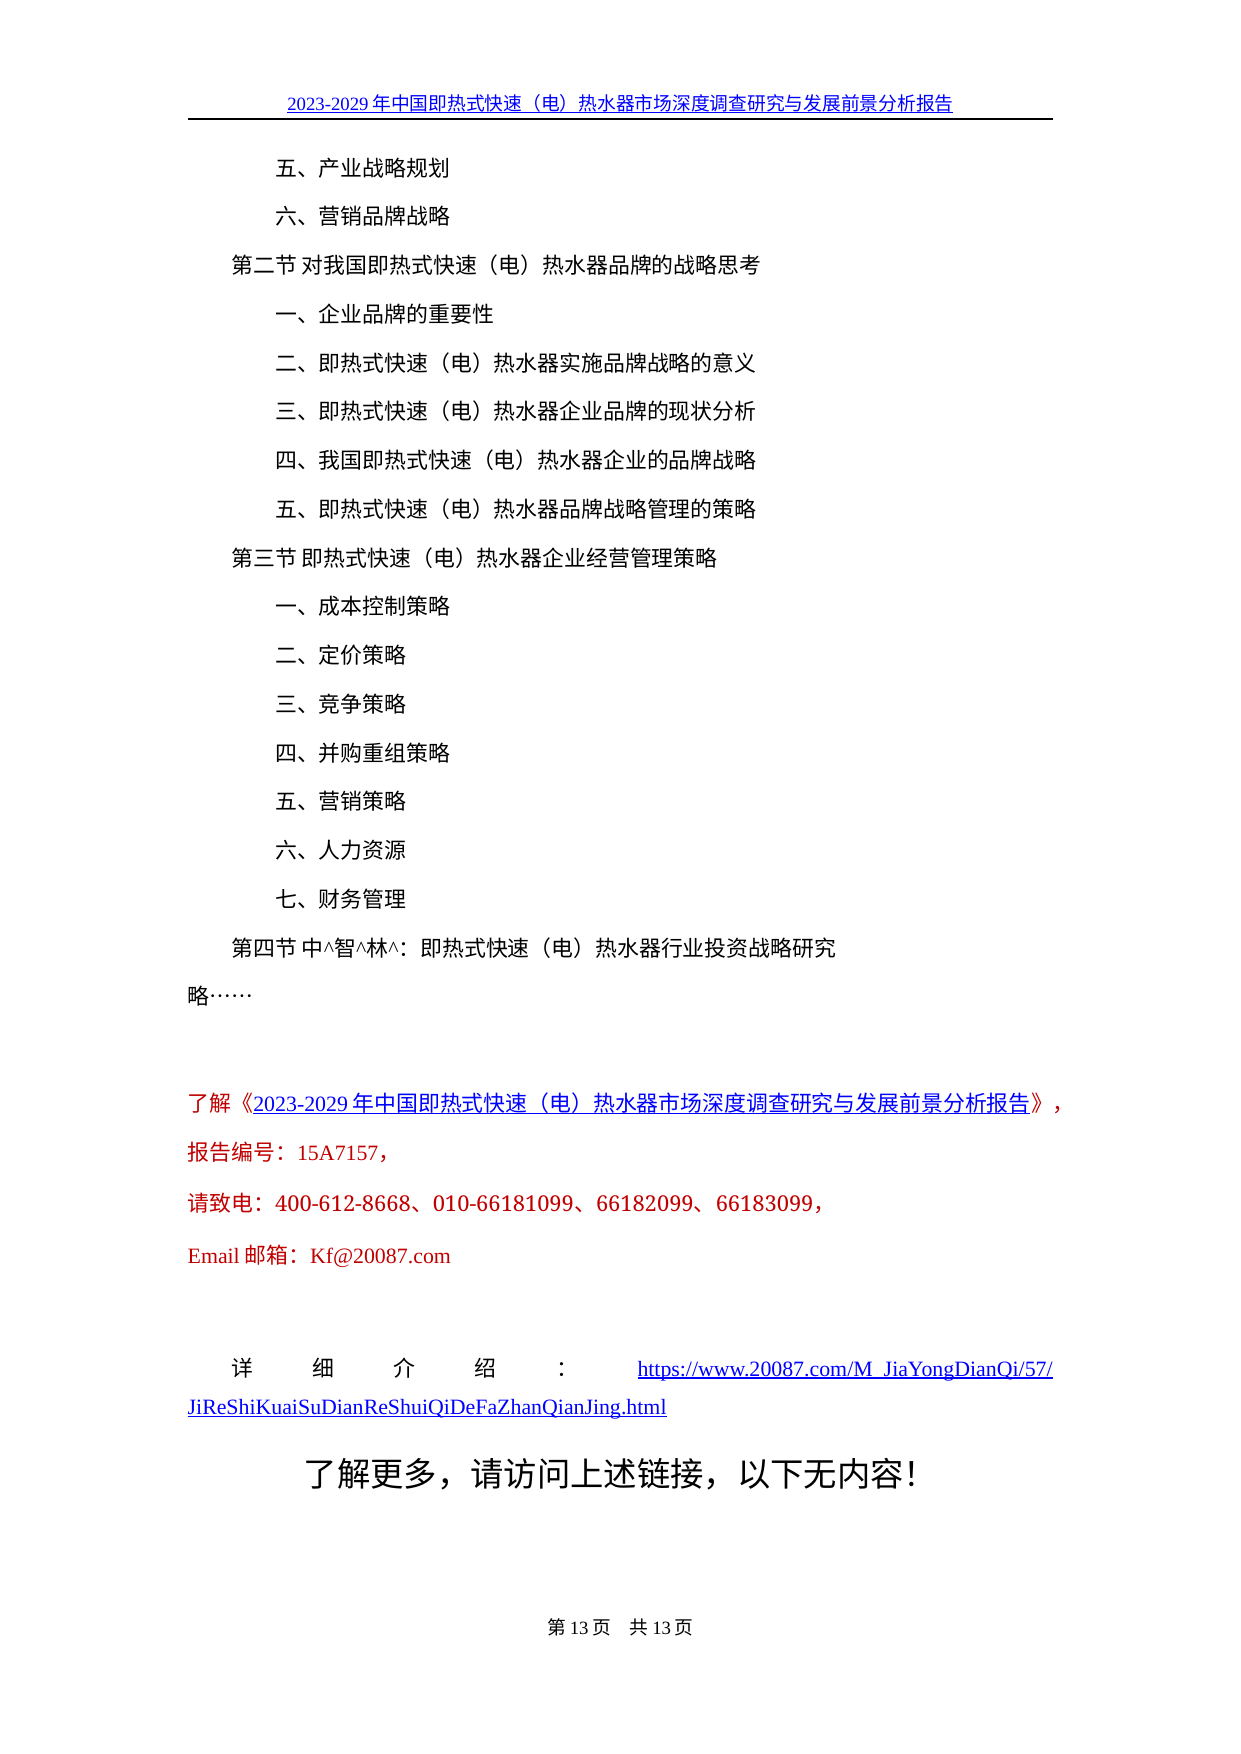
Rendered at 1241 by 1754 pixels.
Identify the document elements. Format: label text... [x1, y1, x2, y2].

text 详细介绍：https://www.20087.com/M_JiaYongDianQi/57/JiReShiKuaiSuDianReShuiQiDeFaZhanQianJing.html [187, 1350, 1053, 1423]
title 了解更多，请访问上述链接，以下无内容！ [187, 1439, 1053, 1504]
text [187, 150, 1053, 1011]
text 了解《2023-2029年中国即热式快速（电）热水器市场深度调查研究与发展前景分析报告》，报告编号：15A7157， [187, 1085, 1053, 1167]
text Email邮箱：Kf@20087.com [187, 1237, 1053, 1270]
text 请致电：400-612-8668、010-66181099、66182099、66183099， [187, 1186, 1053, 1218]
